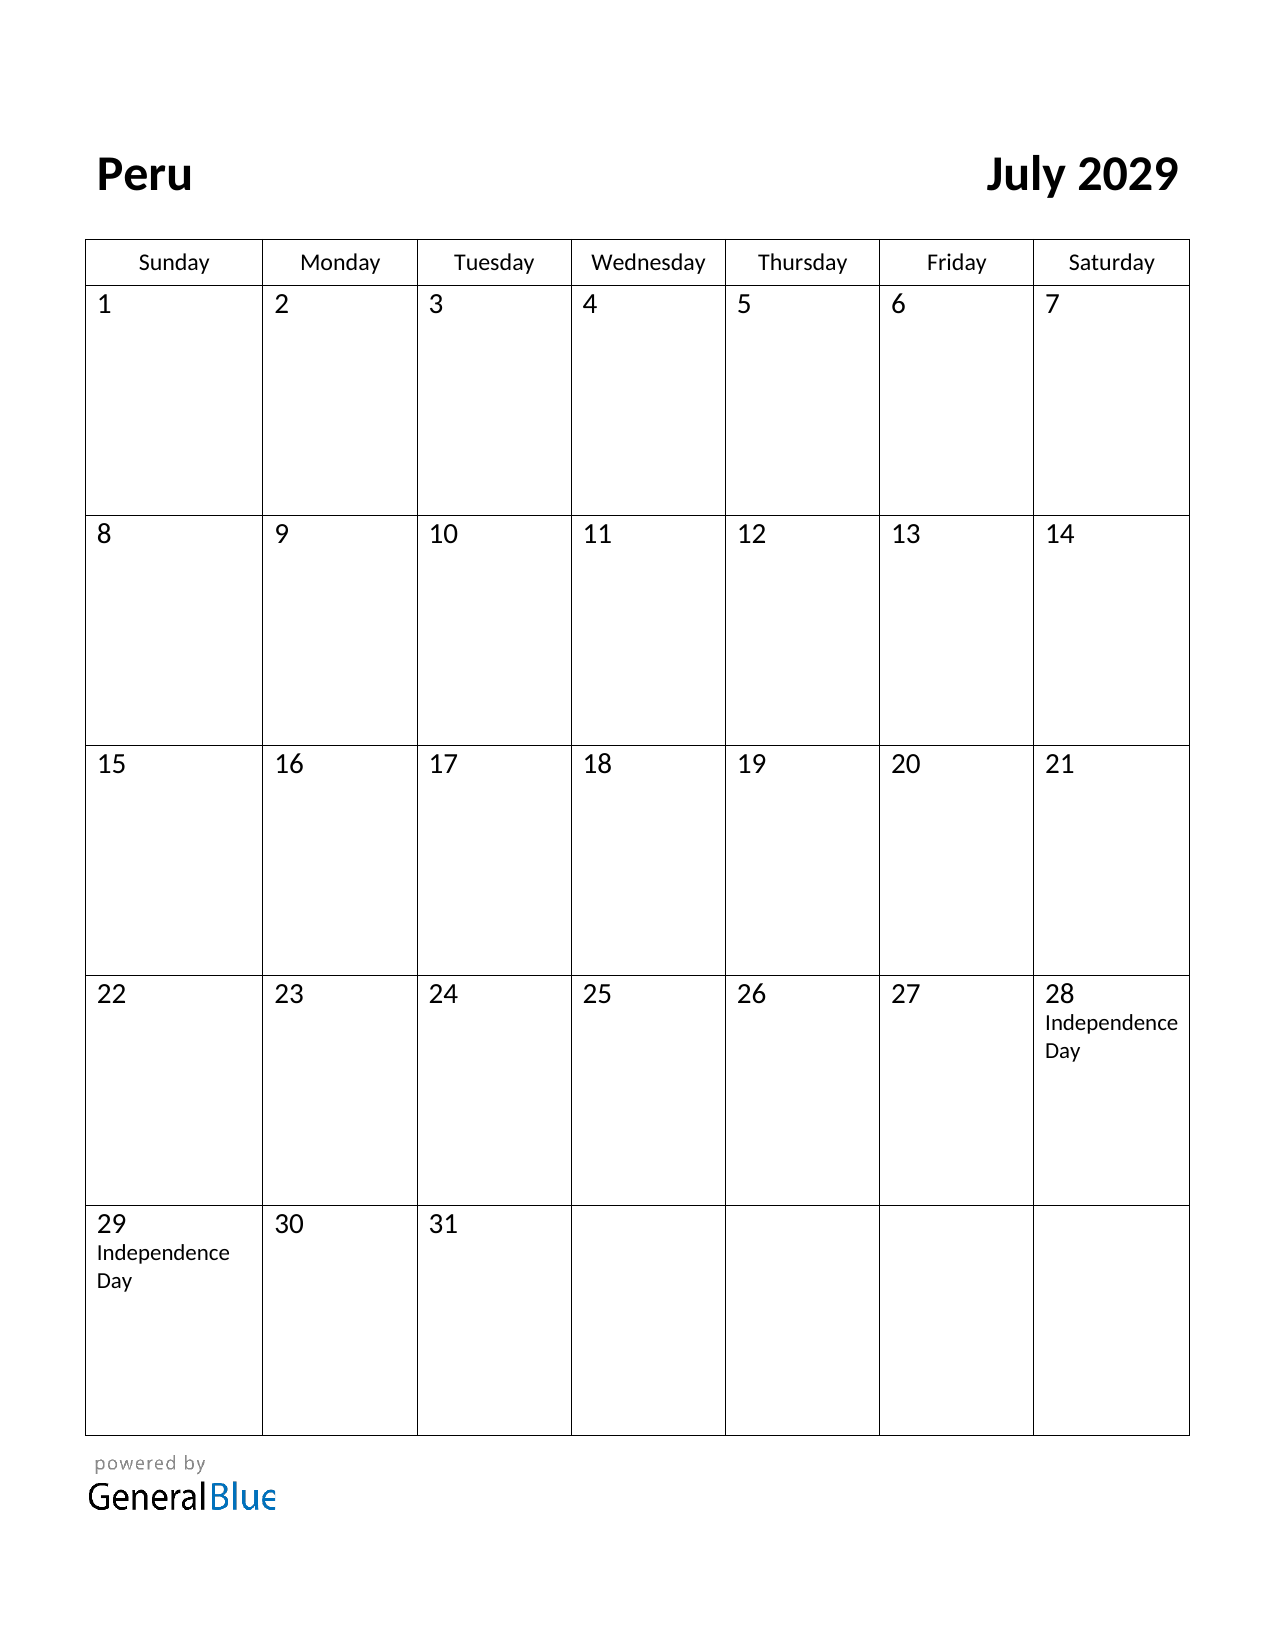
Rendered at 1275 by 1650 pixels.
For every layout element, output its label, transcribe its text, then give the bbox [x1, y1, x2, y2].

table_cell [572, 1206, 725, 1238]
table_cell [1034, 548, 1189, 744]
table_cell 16 [263, 746, 417, 778]
table_cell [880, 548, 1033, 744]
table_cell Wednesday [572, 240, 725, 284]
table_cell [85, 1436, 1190, 1534]
table_cell [1034, 1206, 1189, 1238]
table_header July 2029 [571, 105, 1190, 239]
table_cell [880, 778, 1033, 974]
table_cell [263, 318, 417, 514]
table_cell [880, 1206, 1033, 1238]
table_cell [572, 1008, 725, 1204]
table_cell [86, 548, 262, 744]
table_cell 4 [572, 286, 725, 318]
table_cell 10 [418, 516, 571, 548]
table_cell 23 [263, 976, 417, 1008]
table_cell 20 [880, 746, 1033, 778]
table_cell 25 [572, 976, 725, 1008]
table_cell [263, 1238, 417, 1434]
table_cell Monday [263, 240, 417, 284]
table_cell Independence Day [86, 1238, 262, 1434]
table_cell 15 [86, 746, 262, 778]
table_cell 5 [726, 286, 879, 318]
table_cell [726, 318, 879, 514]
table_cell Tuesday [418, 240, 571, 284]
table_cell [263, 1008, 417, 1204]
table_cell [86, 778, 262, 974]
table_cell [1034, 1238, 1189, 1434]
table_cell 3 [418, 286, 571, 318]
table_cell 7 [1034, 286, 1189, 318]
table_cell [880, 1008, 1033, 1204]
table_cell [726, 1238, 879, 1434]
table_cell [86, 1008, 262, 1204]
table_cell [86, 318, 262, 514]
table_cell 12 [726, 516, 879, 548]
table_cell Sunday [86, 240, 262, 284]
picture [87, 1452, 276, 1515]
table_cell 29 [86, 1206, 262, 1238]
table_cell Friday [880, 240, 1033, 284]
table_cell 28 [1034, 976, 1189, 1008]
table_cell [572, 778, 725, 974]
table_cell [880, 318, 1033, 514]
table_cell [572, 1238, 725, 1434]
table_cell Independence Day [1034, 1008, 1189, 1204]
table_cell 17 [418, 746, 571, 778]
table_cell [726, 1008, 879, 1204]
table_cell 21 [1034, 746, 1189, 778]
table_cell 2 [263, 286, 417, 318]
table_cell [263, 778, 417, 974]
table_cell [418, 1008, 571, 1204]
table_cell [726, 548, 879, 744]
table_cell [418, 1238, 571, 1434]
table_cell 9 [263, 516, 417, 548]
table_cell [1034, 778, 1189, 974]
table_cell 1 [86, 286, 262, 318]
table_cell 18 [572, 746, 725, 778]
table_cell 27 [880, 976, 1033, 1008]
table_cell 13 [880, 516, 1033, 548]
table_cell [418, 548, 571, 744]
table_cell 14 [1034, 516, 1189, 548]
table_cell [726, 1206, 879, 1238]
table_cell 6 [880, 286, 1033, 318]
table_cell 19 [726, 746, 879, 778]
table_cell [263, 548, 417, 744]
table_cell Thursday [726, 240, 879, 284]
table_cell 11 [572, 516, 725, 548]
table_cell 8 [86, 516, 262, 548]
table_header Peru [85, 105, 571, 239]
table_cell [726, 778, 879, 974]
table_cell 22 [86, 976, 262, 1008]
table_cell [1034, 318, 1189, 514]
table_cell Saturday [1034, 240, 1189, 284]
table_cell [572, 318, 725, 514]
table_cell [418, 318, 571, 514]
table_cell 24 [418, 976, 571, 1008]
table_cell 31 [418, 1206, 571, 1238]
table_cell [880, 1238, 1033, 1434]
table_cell 30 [263, 1206, 417, 1238]
table_cell 26 [726, 976, 879, 1008]
table_cell [572, 548, 725, 744]
table_cell [418, 778, 571, 974]
